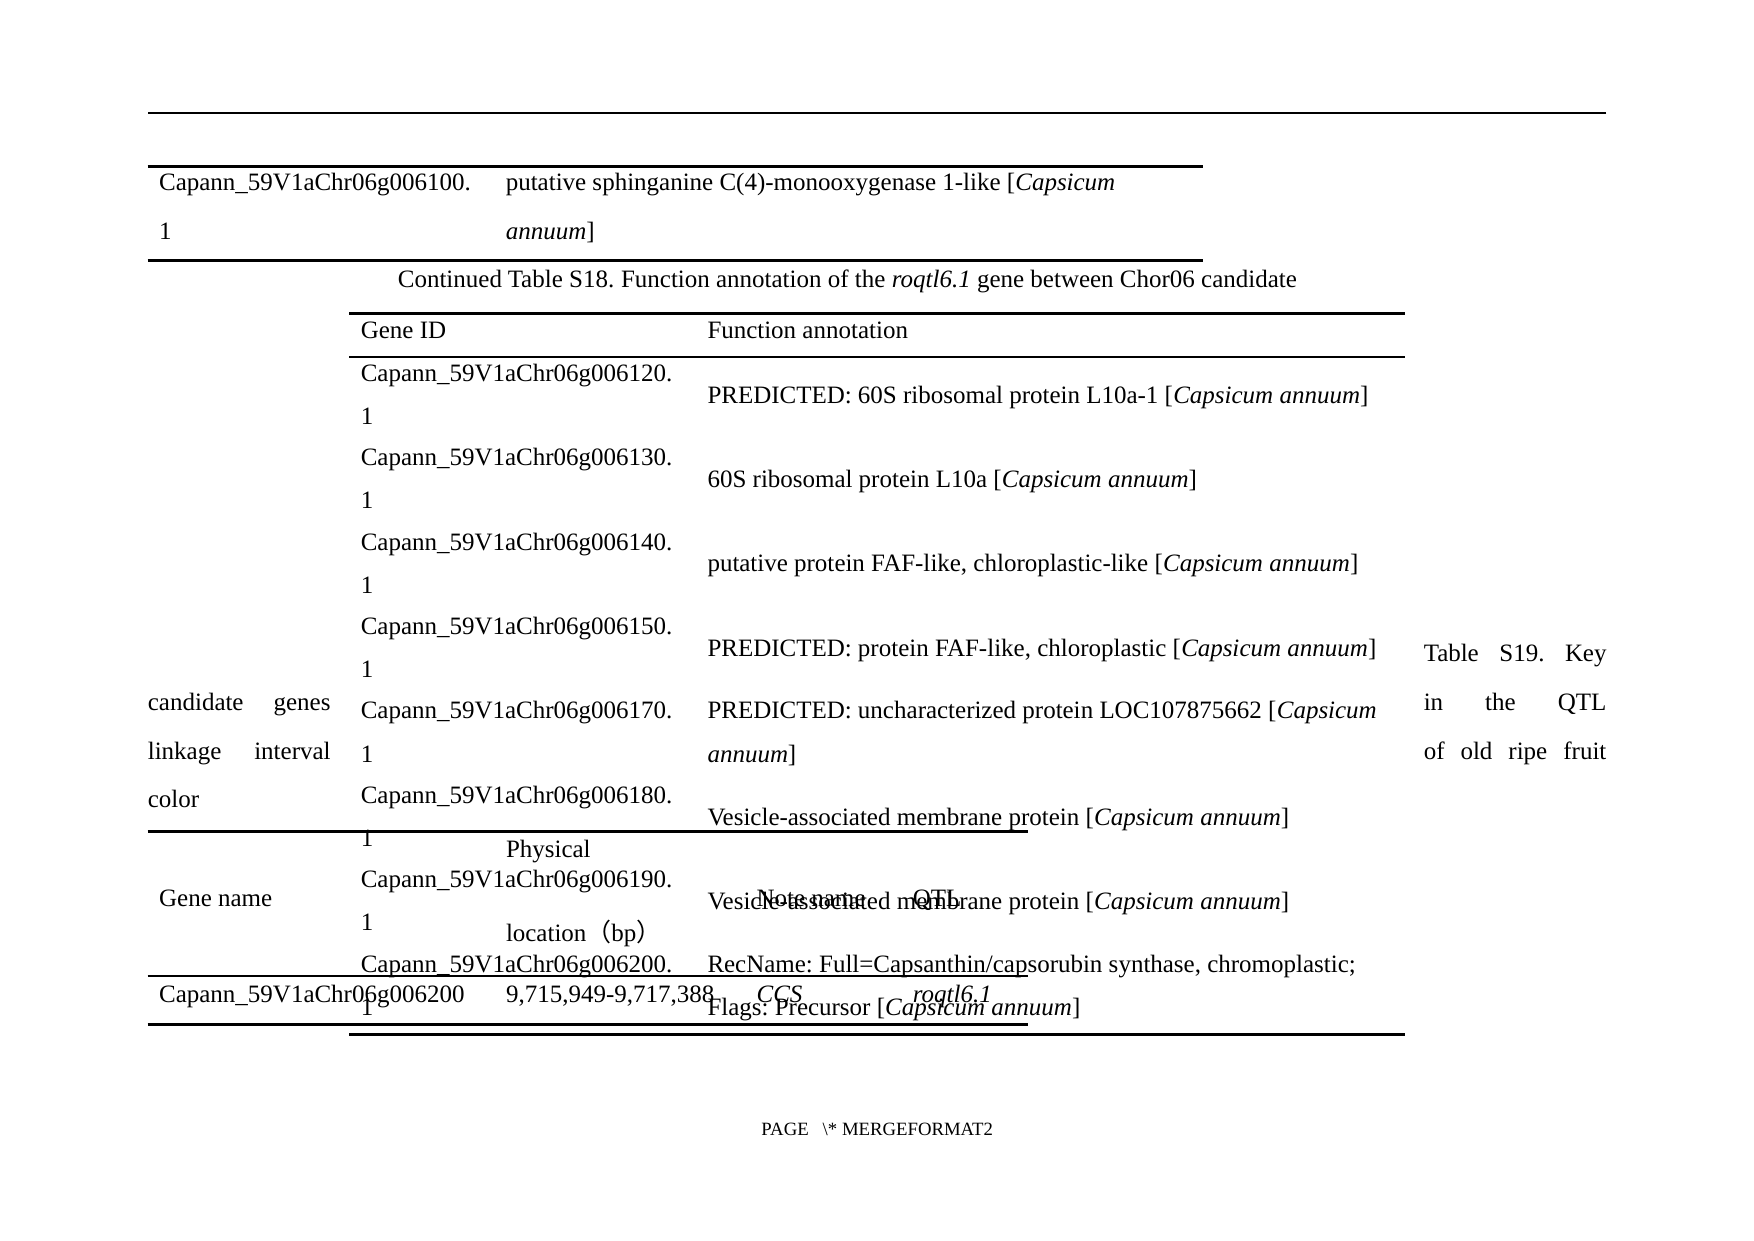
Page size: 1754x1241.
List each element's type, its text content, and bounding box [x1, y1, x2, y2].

table_cell Capann_59V1aChr06g006170.1 [349, 696, 696, 780]
table_cell Capann_59V1aChr06g006100.1 [148, 168, 494, 259]
table_cell putative sphinganine C(4)-monooxygenase 1-like [Capsicum annuum] [494, 168, 1203, 259]
table_cell putative protein FAF-like, chloroplastic-like [Capsicum annuum] [696, 527, 1405, 611]
table_cell Capann_59V1aChr06g006150.1 [349, 611, 696, 696]
table_cell Vesicle-associated membrane protein [Capsicum annuum] [696, 864, 1405, 949]
table_cell Capann_59V1aChr06g006120.1 [349, 358, 696, 442]
table_header Gene ID [349, 315, 696, 356]
text Continued Table S18. Function annotation of the roqtl6.1 gene between Chor06 candidate [148, 262, 1606, 294]
table_cell 60S ribosomal protein L10a [Capsicum annuum] [696, 443, 1405, 527]
table_cell Capann_59V1aChr06g006190.1 [349, 864, 696, 949]
table_cell Vesicle-associated membrane protein [Capsicum annuum] [696, 780, 1405, 864]
text Table S19. Key candidate genes in the QTL linkage interval of old ripe fruit color [1405, 636, 1606, 815]
table_cell PREDICTED: protein FAF-like, chloroplastic [Capsicum annuum] [696, 611, 1405, 696]
table_cell PREDICTED: 60S ribosomal protein L10a-1 [Capsicum annuum] [696, 358, 1405, 442]
table_header Gene name [148, 833, 349, 975]
table_cell PREDICTED: uncharacterized protein LOC107875662 [Capsicum annuum] [696, 696, 1405, 780]
table_cell Capann_59V1aChr06g006130.1 [349, 443, 696, 527]
table_header Function annotation [696, 315, 1405, 356]
table_cell Capann_59V1aChr06g006200 [148, 977, 349, 1022]
table_cell Capann_59V1aChr06g006140.1 [349, 527, 696, 611]
table_cell Capann_59V1aChr06g006180.1 [349, 780, 696, 864]
table_cell RecName: Full=Capsanthin/capsorubin synthase, chromoplastic; Flags: Precursor [Capsicum annuum] [696, 949, 1405, 1033]
text Table S19. Key candidate genes in the QTL linkage interval of old ripe fruit color [148, 636, 349, 815]
table_cell Capann_59V1aChr06g006200.1 [349, 949, 696, 1033]
